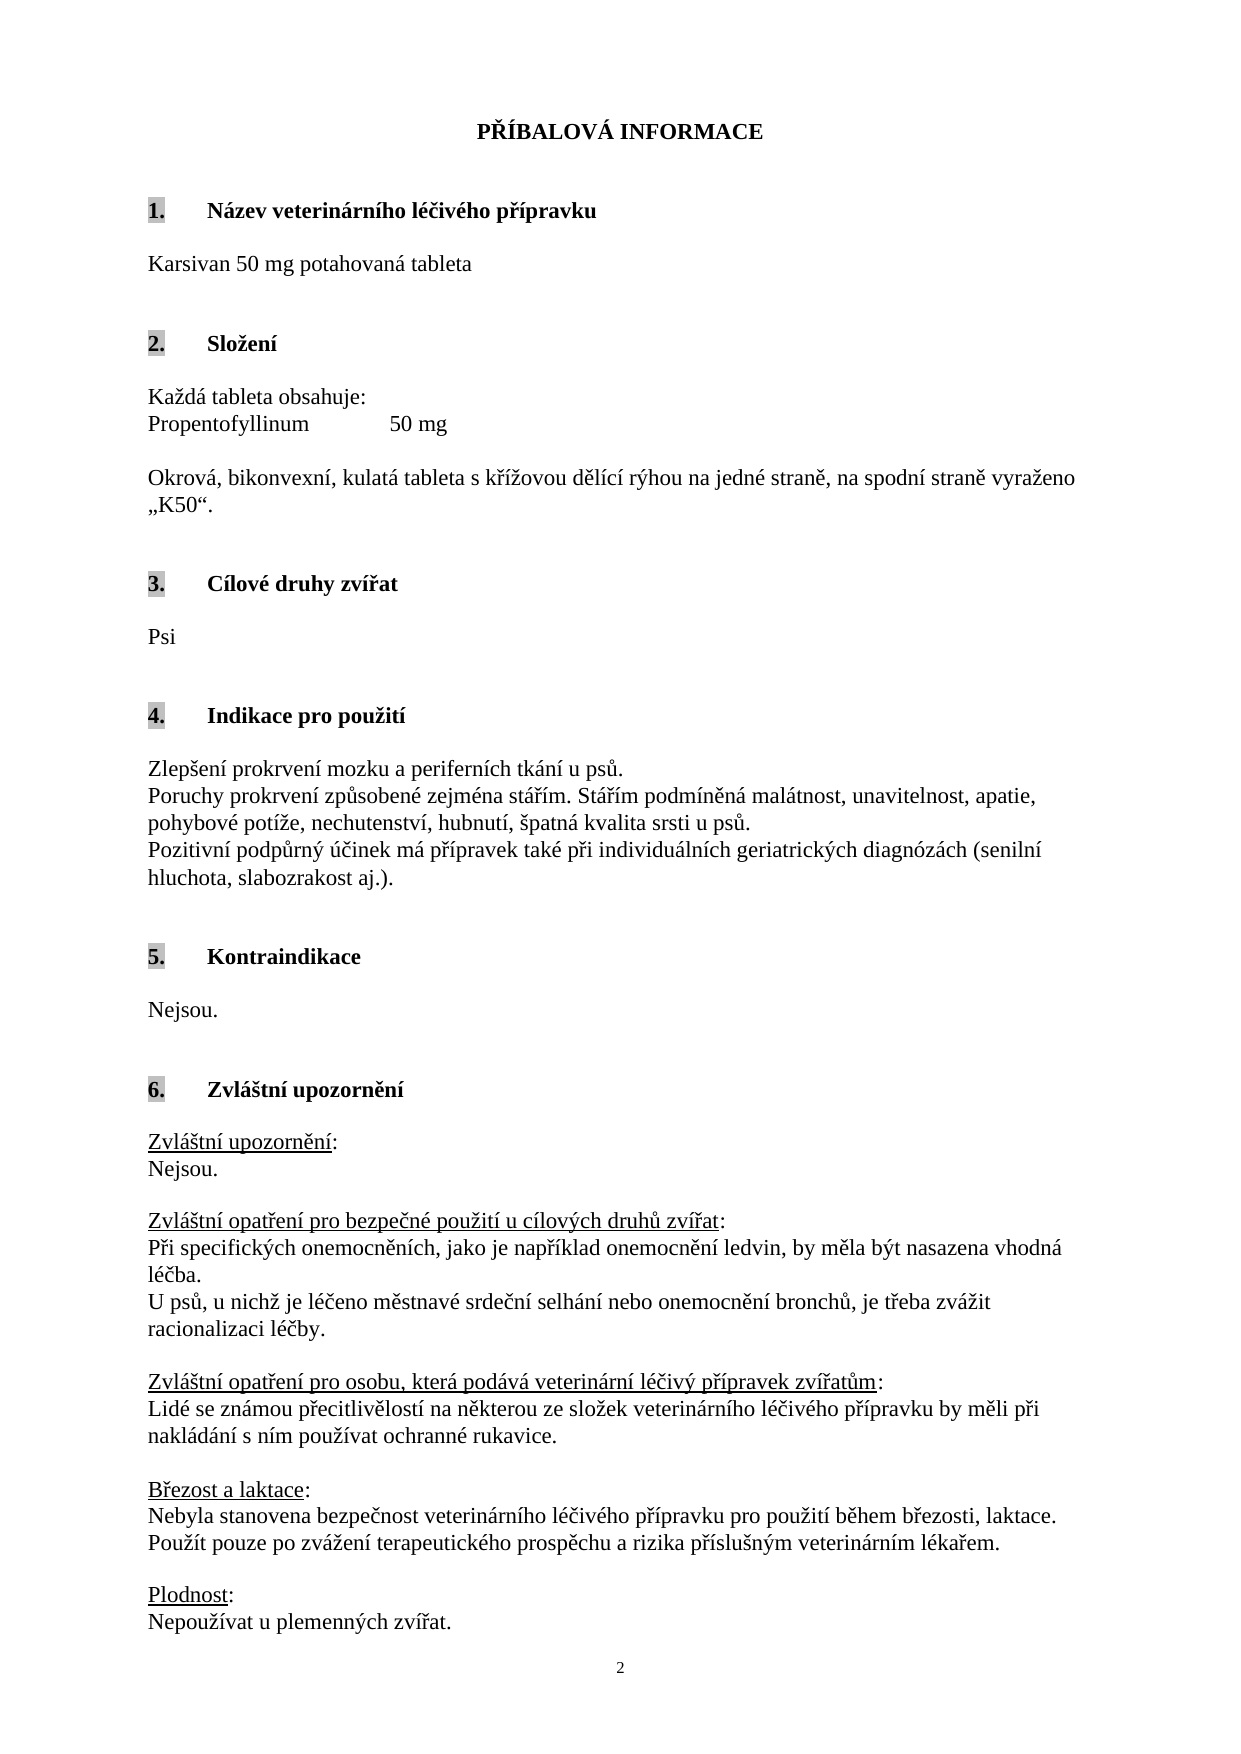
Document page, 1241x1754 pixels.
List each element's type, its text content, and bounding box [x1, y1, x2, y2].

text Nebyla stanovena bezpečnost veterinárního léčivého přípravku pro použití během březosti, laktace. [148, 1502, 1092, 1529]
text 3. Cílové druhy zvířat [165, 571, 1092, 597]
text Při specifických onemocněních, jako je například onemocnění ledvin, by měla být nasazena vhodná léčba. [148, 1234, 1092, 1288]
text PŘÍBALOVÁ INFORMACE [148, 118, 1092, 144]
text Nepoužívat u plemenných zvířat. [148, 1608, 1092, 1634]
text 5. Kontraindikace [165, 943, 1092, 969]
text Zvláštní opatření pro bezpečné použití u cílových druhů zvířat: [148, 1207, 1092, 1234]
text Propentofyllinum 50 mg [148, 409, 1092, 437]
text 6. Zvláštní upozornění [165, 1076, 1092, 1102]
text Zvláštní upozornění: [148, 1128, 1092, 1155]
text 1. Název veterinárního léčivého přípravku [165, 197, 1092, 223]
text Psi [148, 623, 1092, 649]
text Každá tableta obsahuje: [148, 382, 1092, 409]
text Březost a laktace: [148, 1476, 1092, 1502]
text Poruchy prokrvení způsobené zejména stářím. Stářím podmíněná malátnost, unavitelnost, apatie, pohybové potíže, nechutenství, hubnutí, špatná kvalita srsti u psů. [148, 782, 1092, 836]
text Lidé se známou přecitlivělostí na některou ze složek veterinárního léčivého přípravku by měli při nakládání s ním používat ochranné rukavice. [148, 1395, 1092, 1449]
text Pozitivní podpůrný účinek má přípravek také při individuálních geriatrických diagnózách (senilní hluchota, slabozrakost aj.). [148, 836, 1092, 890]
text Nejsou. [148, 996, 1092, 1023]
text Okrová, bikonvexní, kulatá tableta s křížovou dělící rýhou na jedné straně, na spodní straně vyraženo „K50“. [148, 464, 1092, 518]
text Karsivan 50 mg potahovaná tableta [148, 250, 1092, 277]
text Použít pouze po zvážení terapeutického prospěchu a rizika příslušným veterinárním lékařem. [148, 1529, 1092, 1555]
text Nejsou. [148, 1155, 1092, 1181]
text 4. Indikace pro použití [165, 702, 1092, 729]
text U psů, u nichž je léčeno městnavé srdeční selhání nebo onemocnění bronchů, je třeba zvážit racionalizaci léčby. [148, 1288, 1092, 1342]
text Zvláštní opatření pro osobu, která podává veterinární léčivý přípravek zvířatům: [148, 1368, 1092, 1395]
text Zlepšení prokrvení mozku a periferních tkání u psů. [148, 755, 1092, 782]
text Plodnost: [148, 1581, 1092, 1608]
text 2. Složení [165, 330, 1092, 356]
